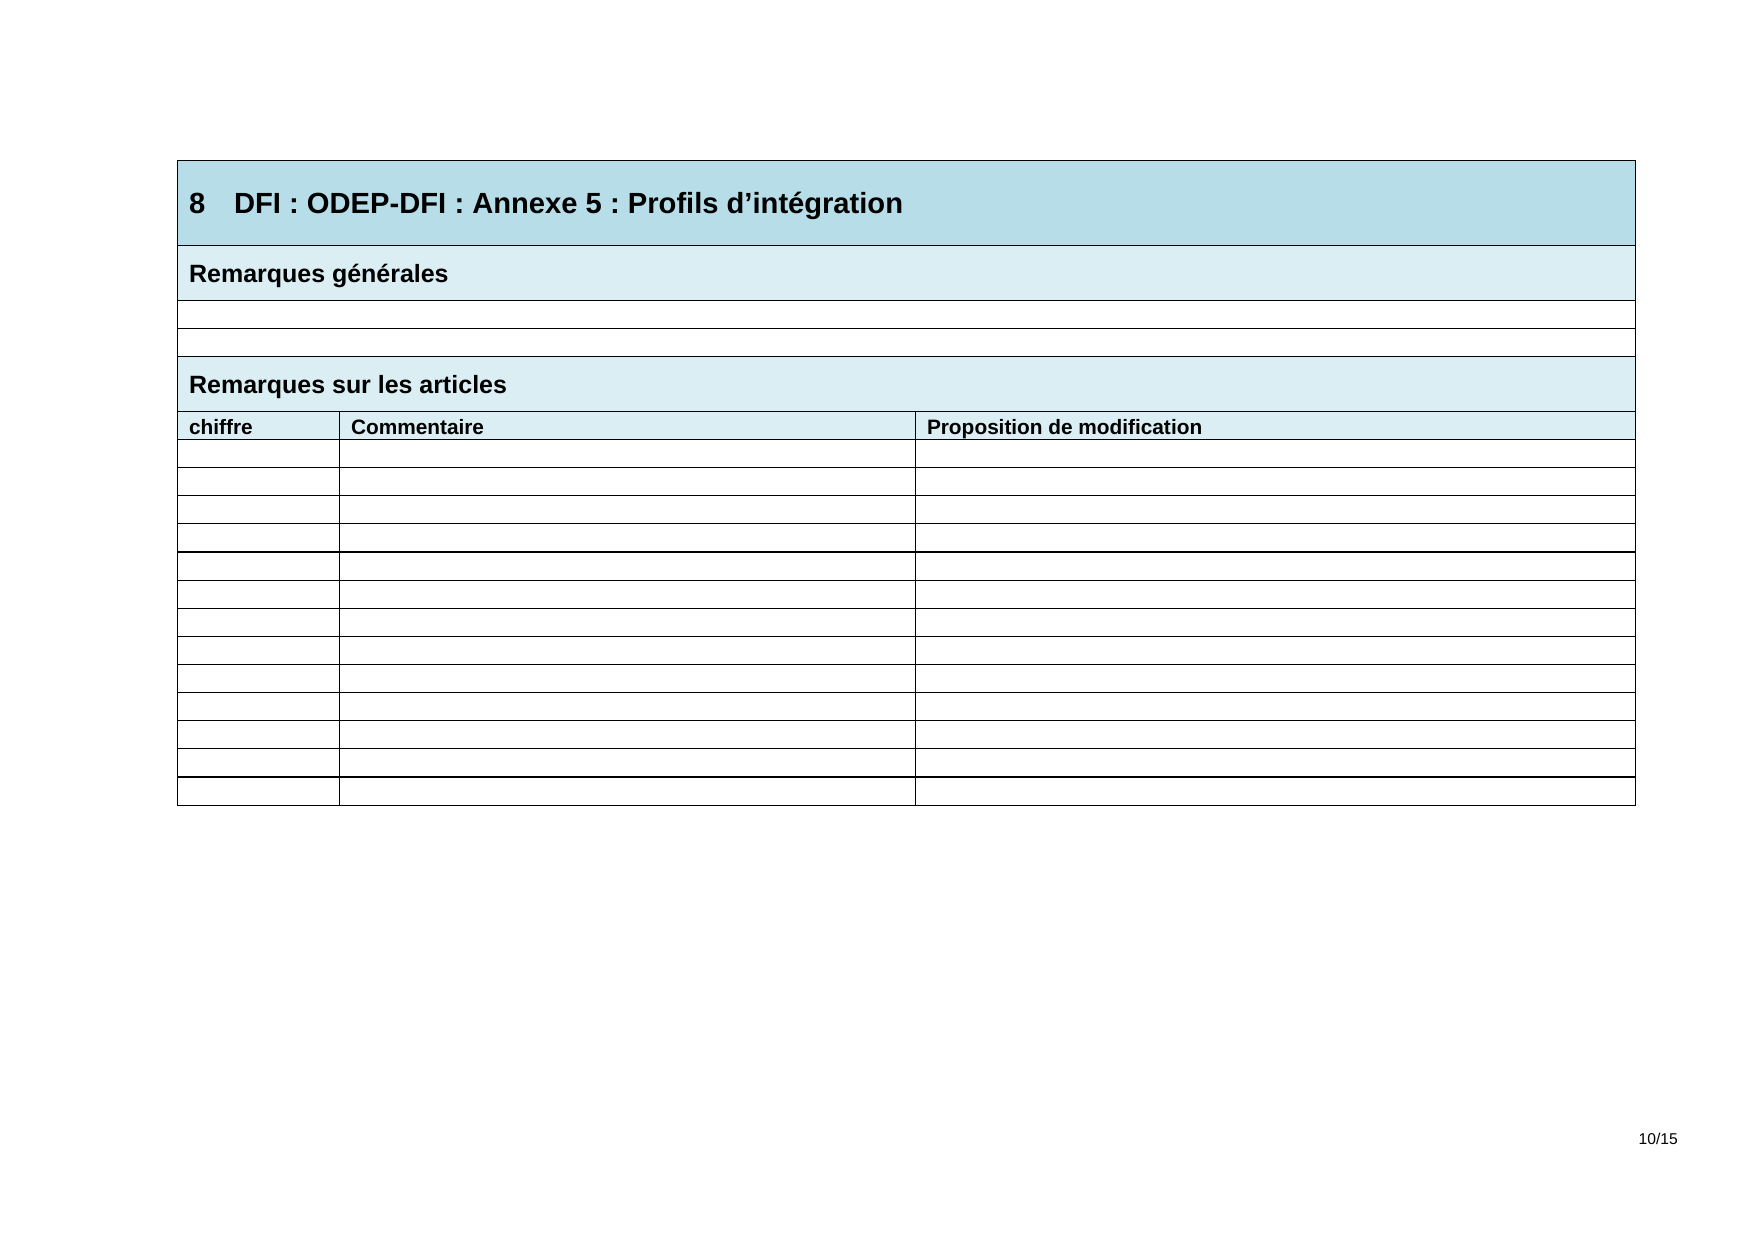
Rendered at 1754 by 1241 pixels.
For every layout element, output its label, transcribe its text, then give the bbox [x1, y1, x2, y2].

table_cell [178, 581, 339, 608]
table_cell [340, 778, 915, 804]
table_cell [178, 693, 339, 720]
table_cell [916, 721, 1635, 748]
table_cell [340, 749, 915, 776]
table_header DFI : ODEP-DFI : Annexe 5 : Profils d’intégration [178, 161, 1635, 245]
table_cell [916, 693, 1635, 720]
table_cell [916, 553, 1635, 579]
table_cell [340, 721, 915, 748]
table_cell [340, 693, 915, 720]
table_cell [178, 496, 339, 523]
table_cell [178, 468, 339, 495]
table_cell Remarques générales [178, 246, 1635, 300]
table_cell [340, 553, 915, 579]
table_cell [916, 581, 1635, 608]
table_cell [340, 637, 915, 664]
table_cell [340, 581, 915, 608]
table_cell [178, 553, 339, 579]
table_cell [916, 749, 1635, 776]
table_cell Proposition de modification [916, 412, 1635, 439]
table_cell [916, 609, 1635, 636]
table_cell [340, 496, 915, 523]
table_cell chiffre [178, 412, 339, 439]
table_cell [178, 665, 339, 692]
table_cell [916, 524, 1635, 551]
table_cell Commentaire [340, 412, 915, 439]
table_cell [178, 637, 339, 664]
table_cell [178, 749, 339, 776]
table_cell [916, 468, 1635, 495]
table_cell [916, 496, 1635, 523]
table_cell [916, 778, 1635, 804]
table_cell Remarques sur les articles [178, 357, 1635, 411]
table_cell [178, 524, 339, 551]
table_cell [916, 637, 1635, 664]
table_cell [178, 329, 1635, 356]
table_cell [178, 440, 339, 467]
table_cell [178, 609, 339, 636]
table_cell [340, 468, 915, 495]
table_cell [340, 609, 915, 636]
table_cell [340, 524, 915, 551]
table_cell [916, 665, 1635, 692]
table_cell [178, 721, 339, 748]
table_cell [916, 440, 1635, 467]
table_cell [340, 665, 915, 692]
table_cell [178, 301, 1635, 328]
table_cell [340, 440, 915, 467]
table_cell [178, 778, 339, 804]
